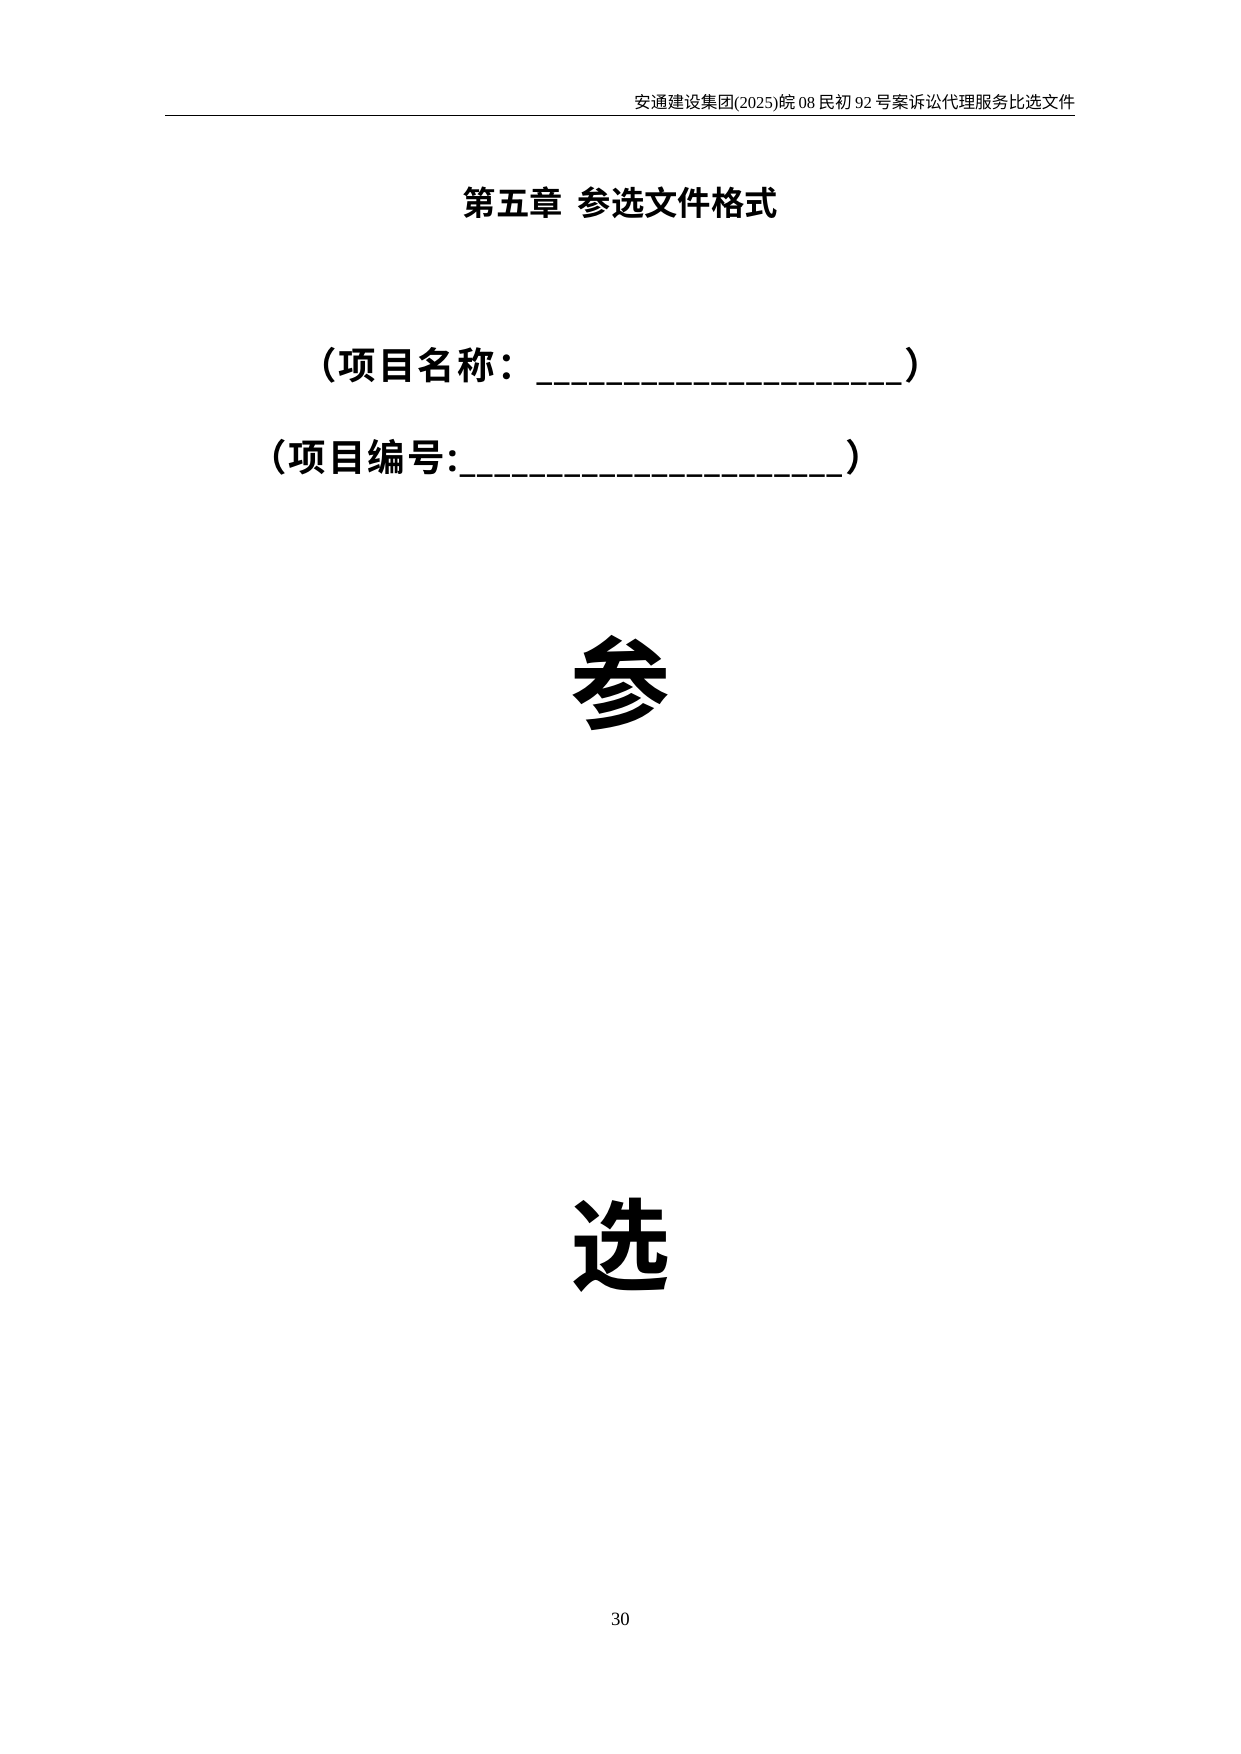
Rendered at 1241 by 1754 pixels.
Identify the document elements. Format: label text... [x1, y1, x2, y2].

text 选 [165, 1157, 1075, 1320]
text （项目名称：_____________________） [165, 330, 1075, 395]
subtitle 第五章 参选文件格式 [165, 168, 1075, 233]
text 参 [165, 597, 1075, 759]
text （项目编号:______________________） [165, 423, 1075, 488]
